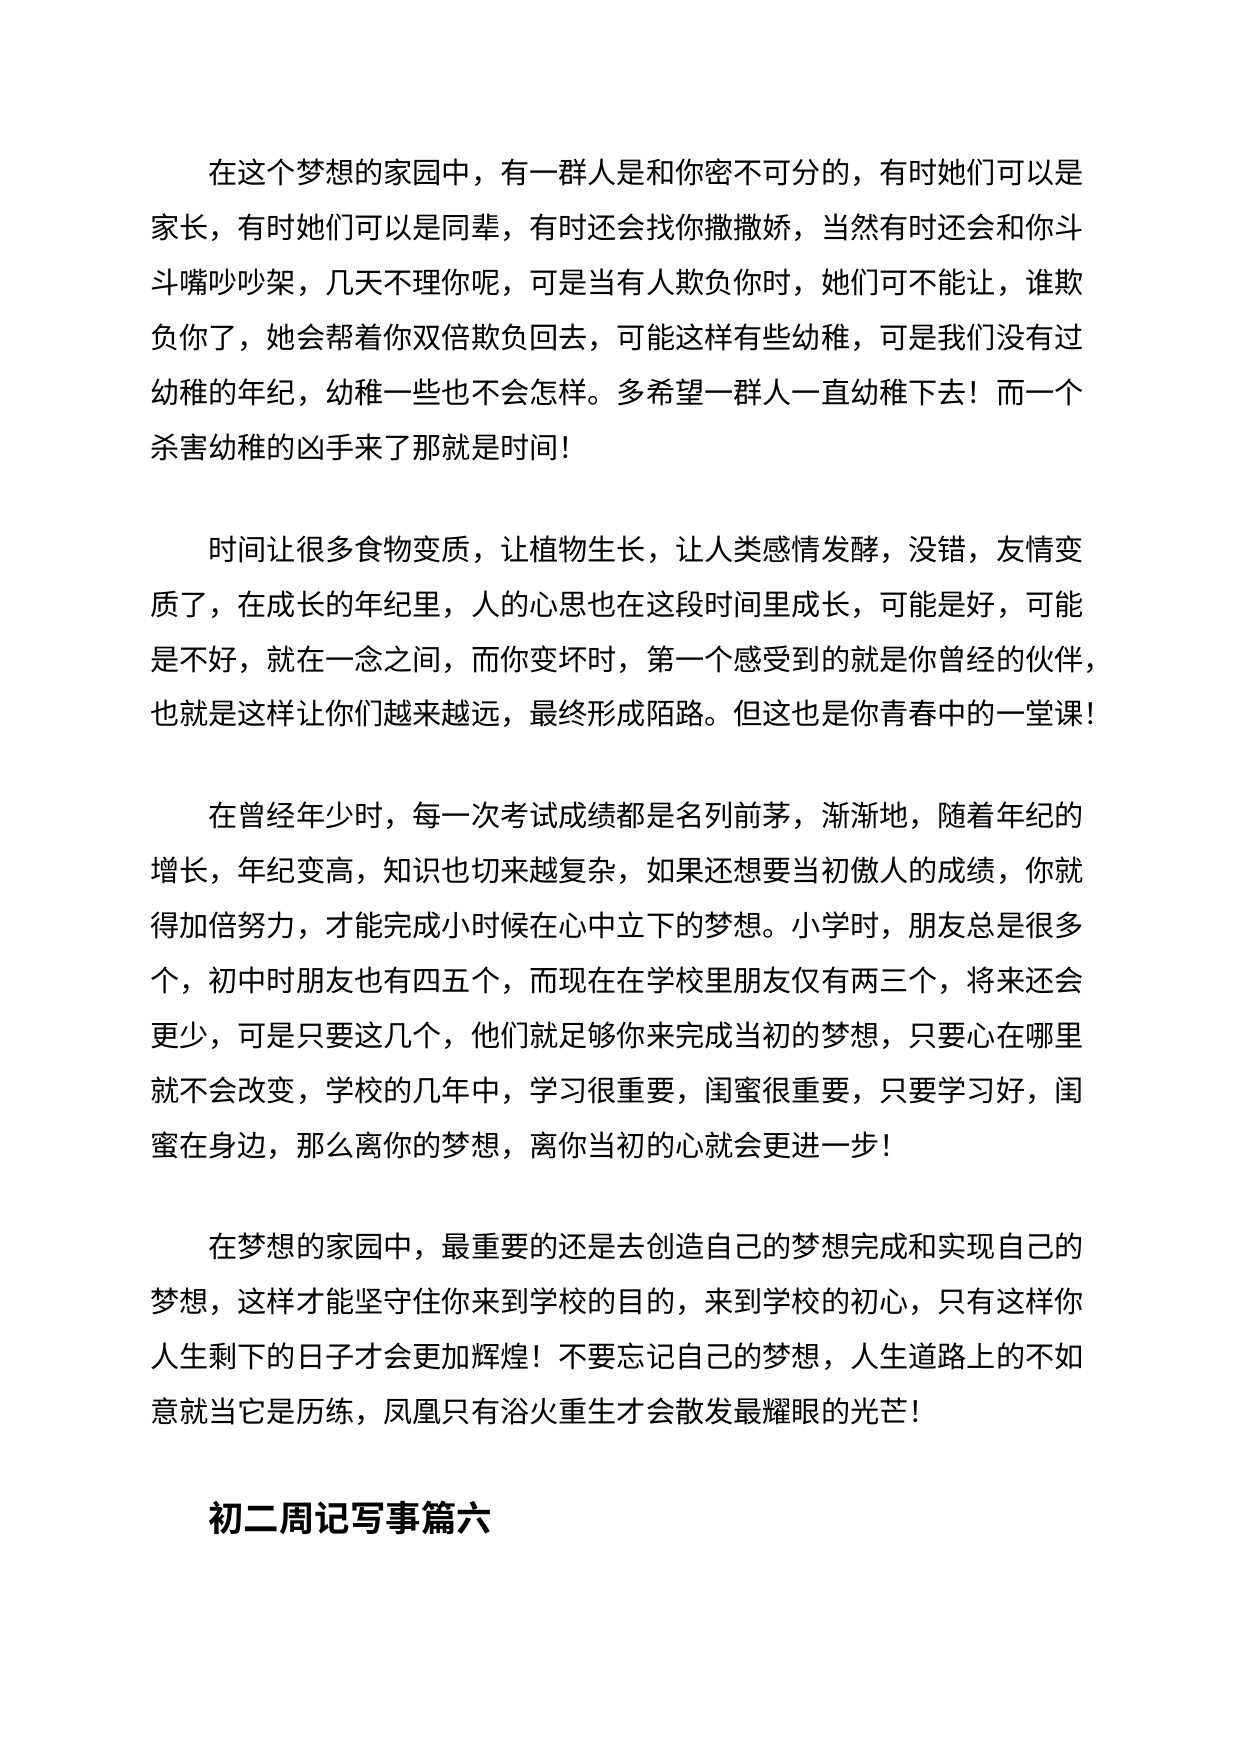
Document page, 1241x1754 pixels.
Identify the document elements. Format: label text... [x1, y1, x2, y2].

text 在这个梦想的家园中，有一群人是和你密不可分的，有时她们可以是家长，有时她们可以是同辈，有时还会找你撒撒娇，当然有时还会和你斗斗嘴吵吵架，几天不理你呢，可是当有人欺负你时，她们可不能让，谁欺负你了，她会帮着你双倍欺负回去，可能这样有些幼稚，可是我们没有过幼稚的年纪，幼稚一些也不会怎样。多希望一群人一直幼稚下去！而一个杀害幼稚的凶手来了那就是时间！ [150, 150, 1090, 467]
text 初二周记写事篇六 [150, 1490, 1090, 1542]
text 在梦想的家园中，最重要的还是去创造自己的梦想完成和实现自己的梦想，这样才能坚守住你来到学校的目的，来到学校的初心，只有这样你人生剩下的日子才会更加辉煌！不要忘记自己的梦想，人生道路上的不如意就当它是历练，凤凰只有浴火重生才会散发最耀眼的光芒！ [150, 1224, 1090, 1431]
text 在曾经年少时，每一次考试成绩都是名列前茅，渐渐地，随着年纪的增长，年纪变高，知识也切来越复杂，如果还想要当初傲人的成绩，你就得加倍努力，才能完成小时候在心中立下的梦想。小学时，朋友总是很多个，初中时朋友也有四五个，而现在在学校里朋友仅有两三个，将来还会更少，可是只要这几个，他们就足够你来完成当初的梦想，只要心在哪里就不会改变，学校的几年中，学习很重要，闺蜜很重要，只要学习好，闺蜜在身边，那么离你的梦想，离你当初的心就会更进一步！ [150, 793, 1090, 1164]
text 时间让很多食物变质，让植物生长，让人类感情发酵，没错，友情变质了，在成长的年纪里，人的心思也在这段时间里成长，可能是好，可能是不好，就在一念之间，而你变坏时，第一个感受到的就是你曾经的伙伴，也就是这样让你们越来越远，最终形成陌路。但这也是你青春中的一堂课！ [150, 526, 1090, 733]
